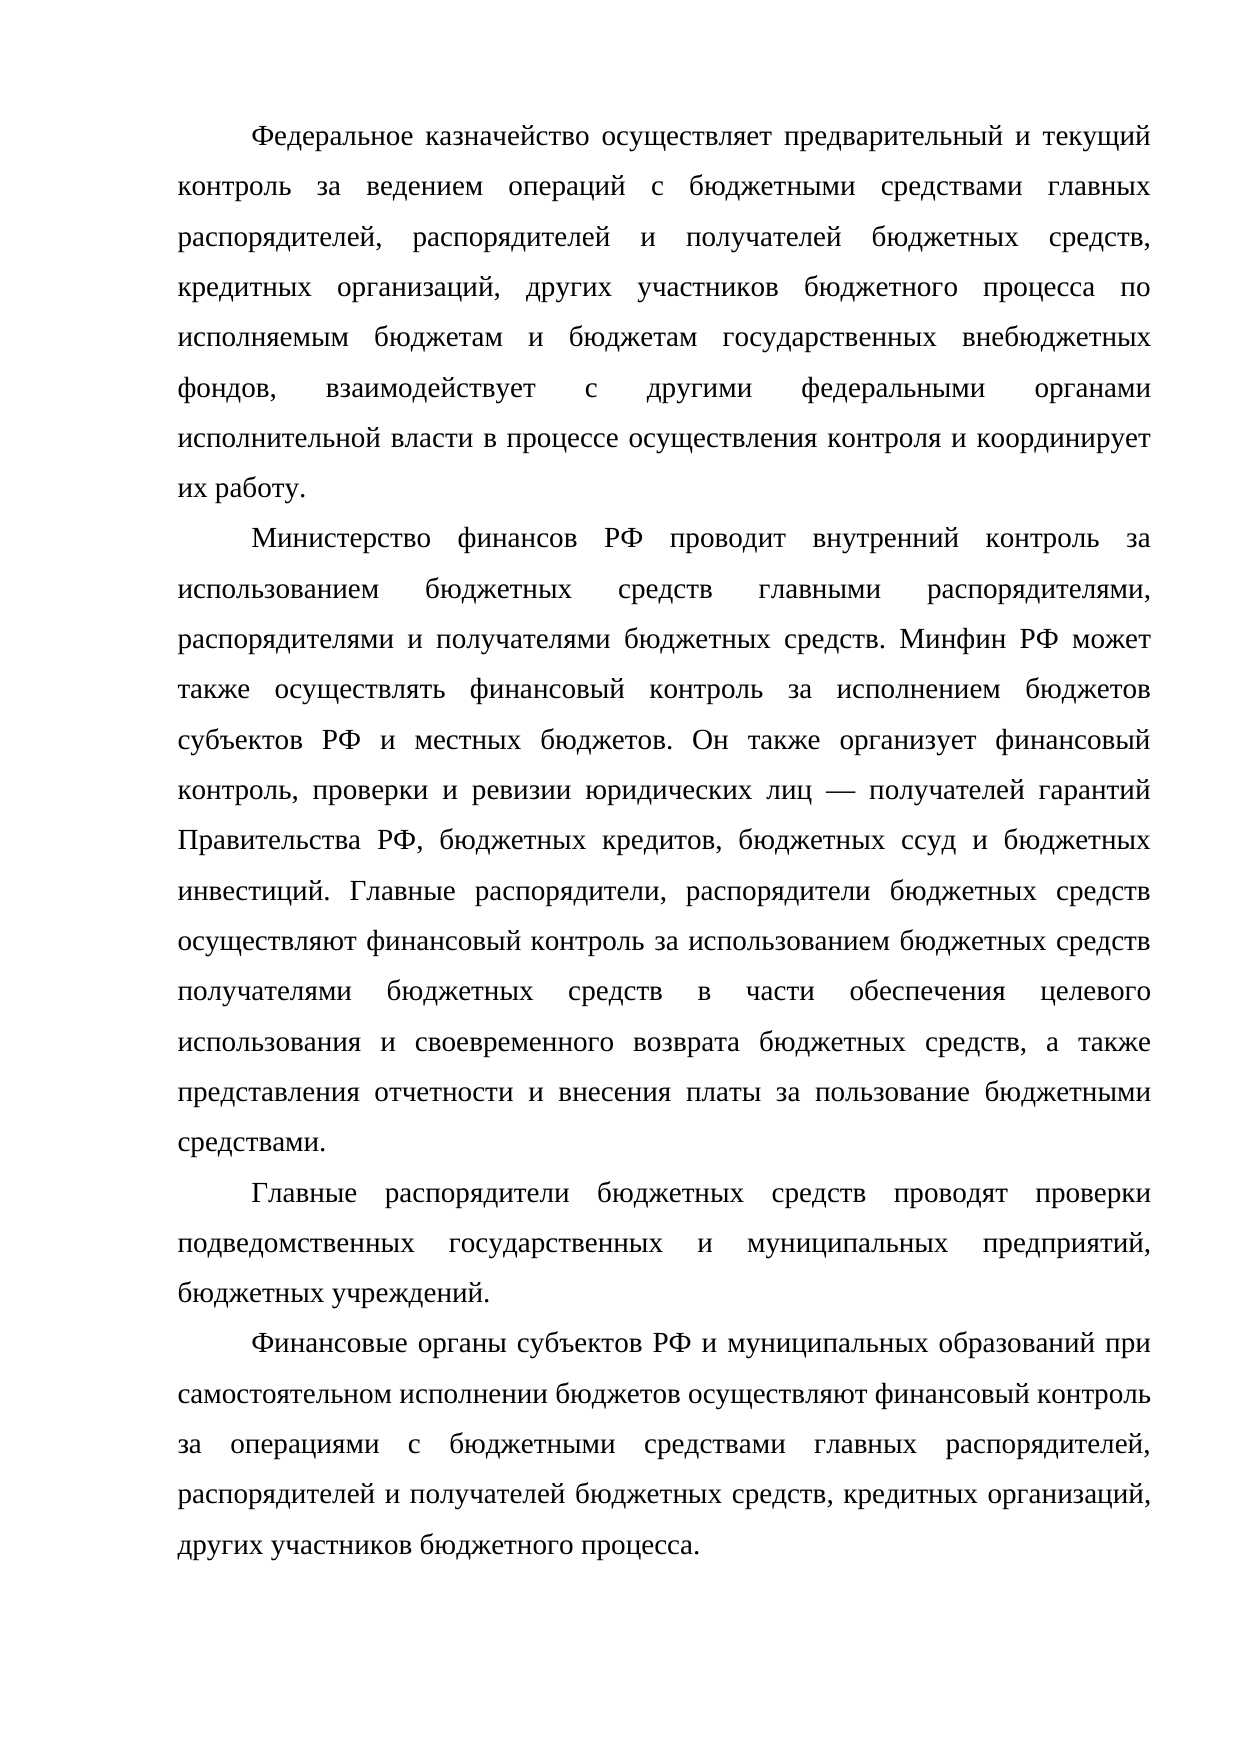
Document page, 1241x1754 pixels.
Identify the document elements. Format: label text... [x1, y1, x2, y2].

text Министерство финансов РФ проводит внутренний контроль за использованием бюджетных средств главными распорядителями, распорядителями и получателями бюджетных средств. Минфин РФ может также осуществлять финансовый контроль за исполнением бюджетов субъектов РФ и местных бюджетов. Он также организует финансовый контроль, проверки и ревизии юридических лиц — получателей гарантий Правительства РФ, бюджетных кредитов, бюджетных ссуд и бюджетных инвестиций. Главные распорядители, распорядители бюджетных средств осуществляют финансовый контроль за использованием бюджетных средств получателями бюджетных средств в части обеспечения целевого использования и своевременного возврата бюджетных средств, а также представления отчетности и внесения платы за пользование бюджетными средствами. [177, 521, 1152, 1158]
text Главные распорядители бюджетных средств проводят проверки подведомственных государственных и муниципальных предприятий, бюджетных учреждений. [177, 1175, 1152, 1309]
text Финансовые органы субъектов РФ и муниципальных образований при самостоятельном исполнении бюджетов осуществляют финансовый контроль за операциями с бюджетными средствами главных распорядителей, распорядителей и получателей бюджетных средств, кредитных организаций, других участников бюджетного процесса. [177, 1326, 1152, 1560]
text Федеральное казначейство осуществляет предварительный и текущий контроль за ведением операций с бюджетными средствами главных распорядителей, распорядителей и получателей бюджетных средств, кредитных организаций, других участников бюджетного процесса по исполняемым бюджетам и бюджетам государственных внебюджетных фондов, взаимодействует с другими федеральными органами исполнительной власти в процессе осуществления контроля и координирует их работу. [177, 118, 1152, 504]
